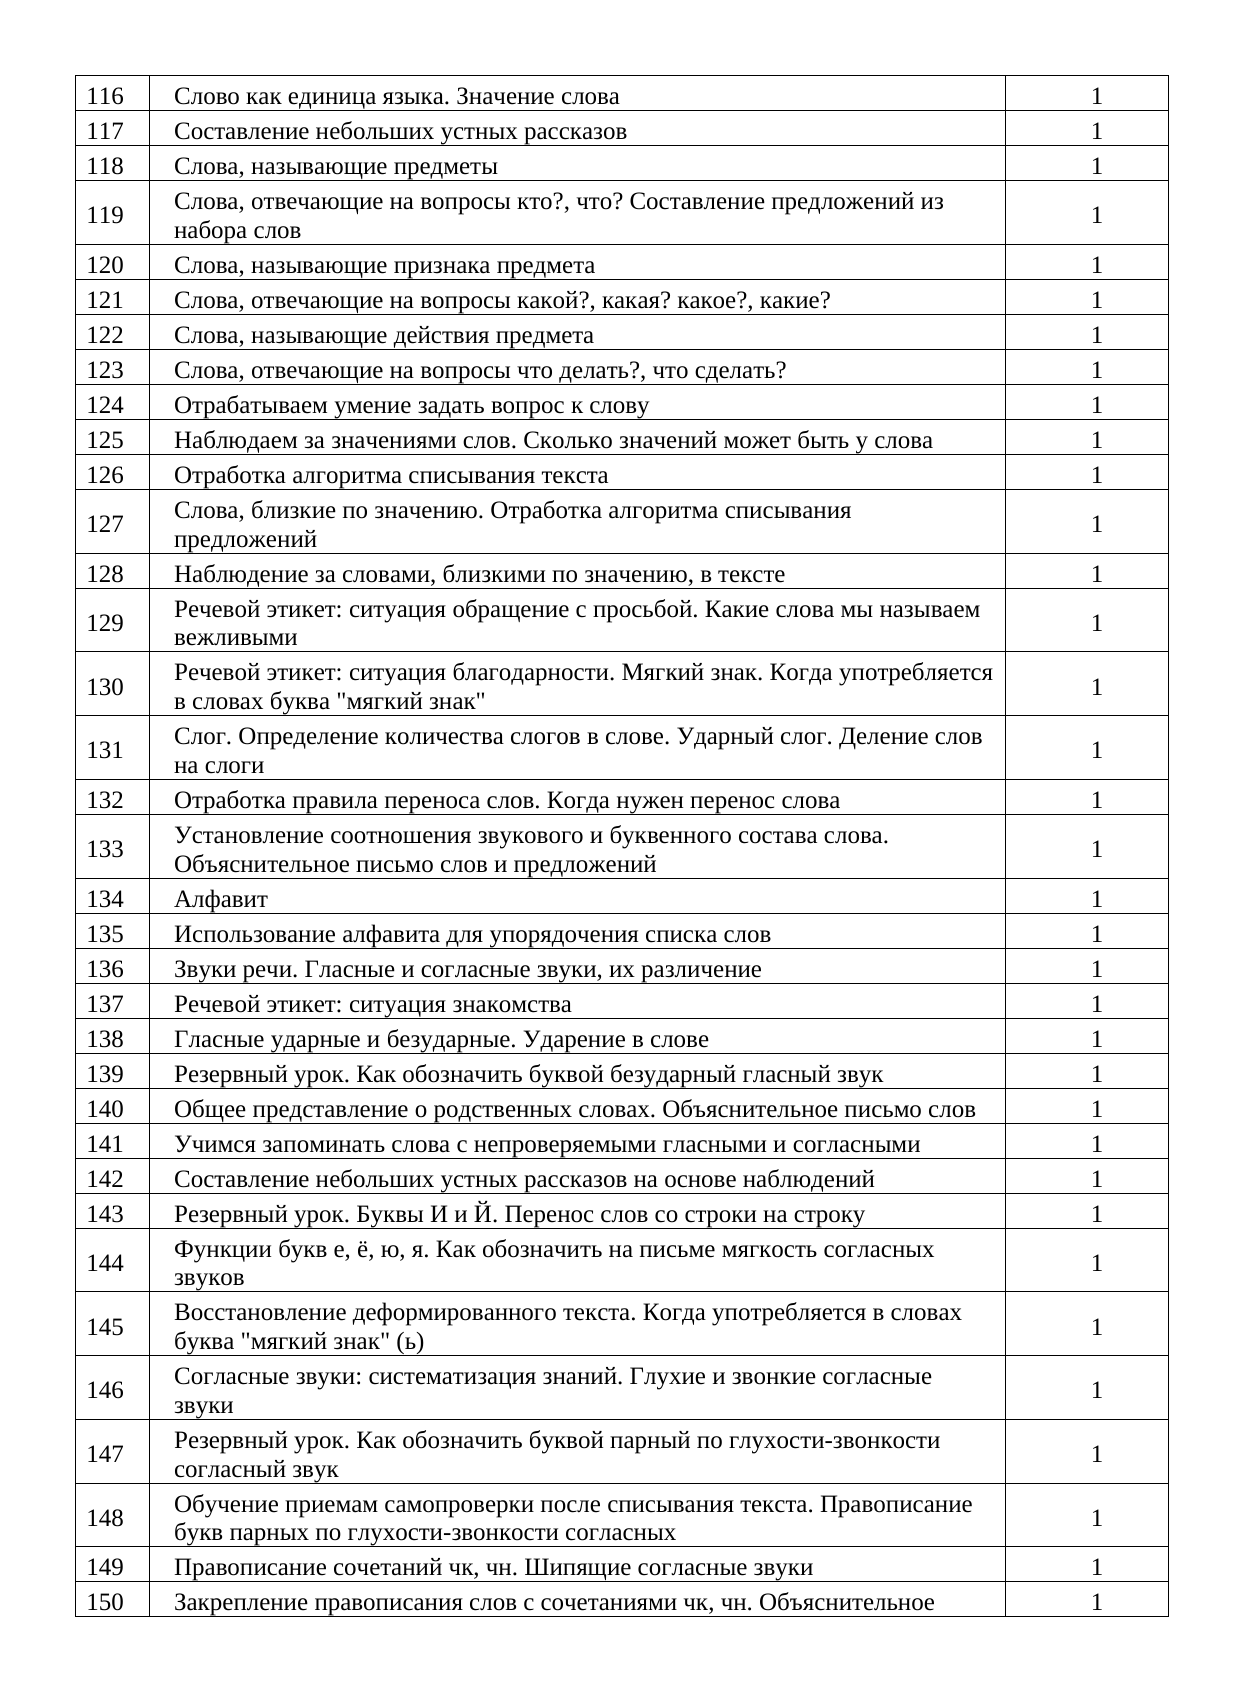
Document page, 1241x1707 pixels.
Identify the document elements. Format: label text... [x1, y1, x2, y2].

table_cell 131 [76, 716, 149, 779]
table_cell 120 [76, 245, 149, 279]
table_cell 123 [76, 350, 149, 384]
table_cell 132 [76, 780, 149, 814]
table_cell Речевой этикет: ситуация знакомства [150, 984, 1005, 1017]
table_cell Отрабатываем умение задать вопрос к слову [150, 385, 1005, 419]
table_cell 125 [76, 420, 149, 454]
table_cell 127 [76, 490, 149, 552]
table_cell Слова, близкие по значению. Отработка алгоритма списывания предложений [150, 490, 1005, 552]
table_cell 1 [1006, 1420, 1168, 1482]
table_cell 149 [76, 1547, 149, 1581]
table_cell 1 [1006, 181, 1168, 244]
table_cell 1 [1006, 879, 1168, 912]
table_cell 1 [1006, 716, 1168, 779]
table_cell 135 [76, 914, 149, 947]
table_cell 1 [1006, 1292, 1168, 1355]
table_cell Наблюдаем за значениями слов. Сколько значений может быть у слова [150, 420, 1005, 454]
table_cell 1 [1006, 1054, 1168, 1087]
table_cell 1 [1006, 385, 1168, 419]
table_cell 137 [76, 984, 149, 1017]
table_cell 1 [1006, 1356, 1168, 1419]
table_cell 117 [76, 111, 149, 145]
table_cell 1 [1006, 490, 1168, 552]
table_cell 129 [76, 589, 149, 651]
table_cell Алфавит [150, 879, 1005, 912]
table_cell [150, 1582, 1005, 1616]
table_cell 140 [76, 1089, 149, 1122]
table_cell Резервный урок. Как обозначить буквой безударный гласный звук [150, 1054, 1005, 1087]
table_cell 145 [76, 1292, 149, 1355]
table_cell 1 [1006, 1547, 1168, 1581]
table_cell Слова, отвечающие на вопросы какой?, какая? какое?, какие? [150, 280, 1005, 314]
table_cell 1 [1006, 815, 1168, 877]
table_cell Согласные звуки: систематизация знаний. Глухие и звонкие согласные звуки [150, 1356, 1005, 1419]
table_cell 126 [76, 455, 149, 489]
table_cell 1 [1006, 245, 1168, 279]
table_cell Обучение приемам самопроверки после списывания текста. Правописание букв парных по глухости-звонкости согласных [150, 1484, 1005, 1546]
table_cell 133 [76, 815, 149, 877]
table_cell 143 [76, 1194, 149, 1227]
table_cell Установление соотношения звукового и буквенного состава слова. Объяснительное письмо слов и предложений [150, 815, 1005, 877]
table_cell 124 [76, 385, 149, 419]
table_cell Слог. Определение количества слогов в слове. Ударный слог. Деление слов на слоги [150, 716, 1005, 779]
table_cell 146 [76, 1356, 149, 1419]
table_cell 1 [1006, 1229, 1168, 1291]
table_cell 1 [1006, 350, 1168, 384]
table_cell Общее представление о родственных словах. Объяснительное письмо слов [150, 1089, 1005, 1122]
table_cell 144 [76, 1229, 149, 1291]
table_cell Речевой этикет: ситуация обращение с просьбой. Какие слова мы называем вежливыми [150, 589, 1005, 651]
table_cell Восстановление деформированного текста. Когда употребляется в словах буква "мягкий знак" (ь) [150, 1292, 1005, 1355]
table_cell 1 [1006, 780, 1168, 814]
table_cell 1 [1006, 589, 1168, 651]
table_cell Учимся запоминать слова с непроверяемыми гласными и согласными [150, 1124, 1005, 1157]
table_cell 122 [76, 315, 149, 349]
table_cell Слова, называющие предметы [150, 146, 1005, 180]
table_cell 1 [1006, 914, 1168, 947]
table_cell 1 [1006, 1019, 1168, 1052]
table_cell 118 [76, 146, 149, 180]
table_cell 142 [76, 1159, 149, 1192]
table_cell Слова, называющие действия предмета [150, 315, 1005, 349]
table_cell Отработка правила переноса слов. Когда нужен перенос слова [150, 780, 1005, 814]
table_cell Гласные ударные и безударные. Ударение в слове [150, 1019, 1005, 1052]
table_cell Использование алфавита для упорядочения списка слов [150, 914, 1005, 947]
table_cell Речевой этикет: ситуация благодарности. Мягкий знак. Когда употребляется в словах буква "мягкий знак" [150, 652, 1005, 715]
table_cell 1 [1006, 76, 1168, 110]
table_cell 148 [76, 1484, 149, 1546]
table_cell 1 [1006, 455, 1168, 489]
table_cell Составление небольших устных рассказов на основе наблюдений [150, 1159, 1005, 1192]
table_cell 1 [1006, 1484, 1168, 1546]
table_cell 1 [1006, 984, 1168, 1017]
table_cell 1 [1006, 146, 1168, 180]
table_cell Отработка алгоритма списывания текста [150, 455, 1005, 489]
table_cell 1 [1006, 1582, 1168, 1616]
table_cell Резервный урок. Буквы И и Й. Перенос слов со строки на строку [150, 1194, 1005, 1227]
table_cell 139 [76, 1054, 149, 1087]
table_cell 141 [76, 1124, 149, 1157]
table_cell 1 [1006, 1124, 1168, 1157]
table_cell 1 [1006, 554, 1168, 587]
table_cell 1 [1006, 111, 1168, 145]
table_cell 1 [1006, 280, 1168, 314]
table_cell 116 [76, 76, 149, 110]
table_cell Слова, называющие признака предмета [150, 245, 1005, 279]
table_cell Функции букв е, ё, ю, я. Как обозначить на письме мягкость согласных звуков [150, 1229, 1005, 1291]
table_cell 1 [1006, 1159, 1168, 1192]
table_cell Звуки речи. Гласные и согласные звуки, их различение [150, 949, 1005, 982]
table_cell 1 [1006, 1089, 1168, 1122]
table_cell 134 [76, 879, 149, 912]
table_cell 121 [76, 280, 149, 314]
table_cell Слова, отвечающие на вопросы что делать?, что сделать? [150, 350, 1005, 384]
table_cell 138 [76, 1019, 149, 1052]
table_cell 147 [76, 1420, 149, 1482]
table_cell 136 [76, 949, 149, 982]
table_cell Составление небольших устных рассказов [150, 111, 1005, 145]
table_cell 1 [1006, 315, 1168, 349]
table_cell Правописание сочетаний чк, чн. Шипящие согласные звуки [150, 1547, 1005, 1581]
table_cell Слова, отвечающие на вопросы кто?, что? Составление предложений из набора слов [150, 181, 1005, 244]
table_cell 130 [76, 652, 149, 715]
table_cell 119 [76, 181, 149, 244]
table_cell 1 [1006, 1194, 1168, 1227]
table_cell Слово как единица языка. Значение слова [150, 76, 1005, 110]
table_cell 1 [1006, 420, 1168, 454]
table_cell 1 [1006, 652, 1168, 715]
table_cell 150 [76, 1582, 149, 1616]
table_cell 128 [76, 554, 149, 587]
table_cell 1 [1006, 949, 1168, 982]
table_cell Наблюдение за словами, близкими по значению, в тексте [150, 554, 1005, 587]
table_cell Резервный урок. Как обозначить буквой парный по глухости-звонкости согласный звук [150, 1420, 1005, 1482]
